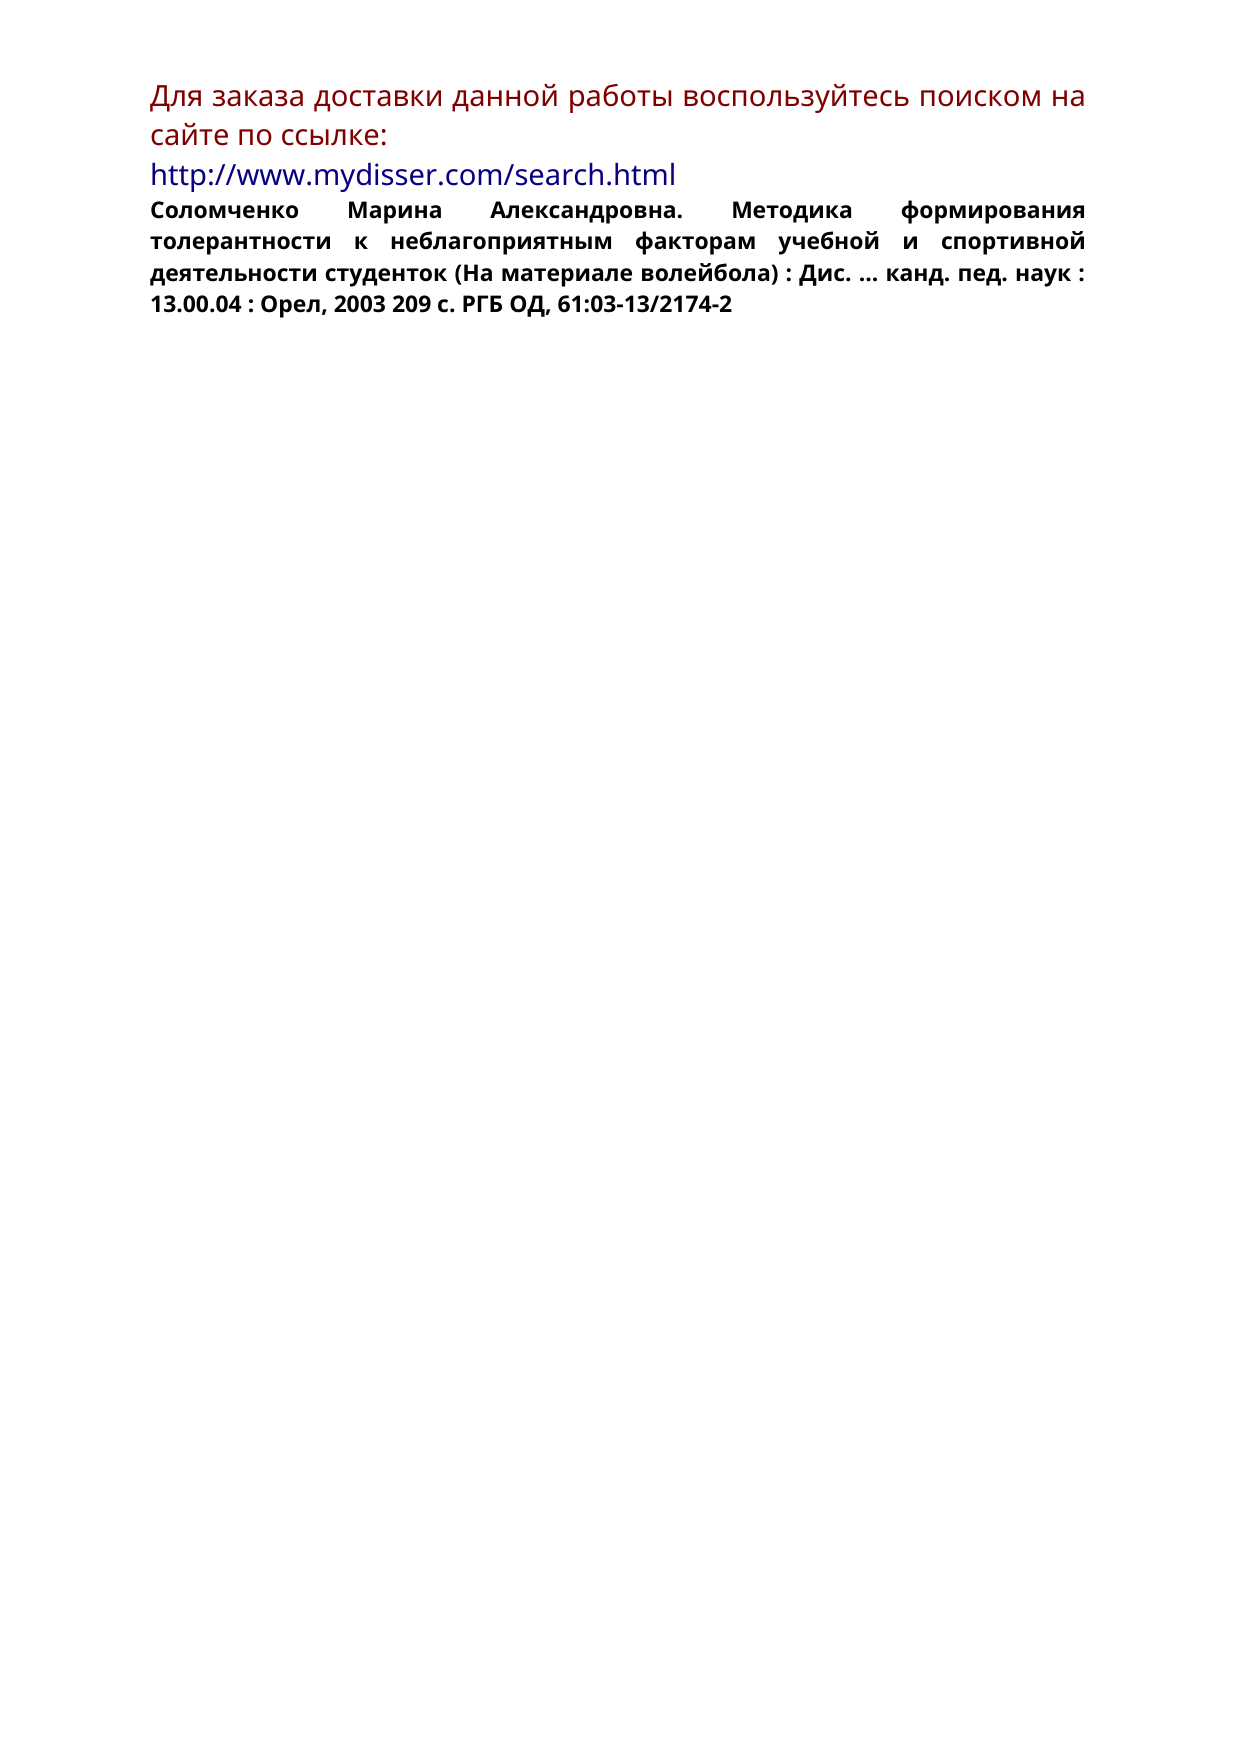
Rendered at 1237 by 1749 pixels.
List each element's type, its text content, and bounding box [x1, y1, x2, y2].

text Соломченко Марина Александровна. Методика формирования толерантности к неблагоприятным факторам учебной и спортивной деятельности студенток (На материале волейбола) : Дис. ... канд. пед. наук : 13.00.04 : Орел, 2003 209 c. РГБ ОД, 61:03-13/2174-2 [150, 194, 1086, 319]
